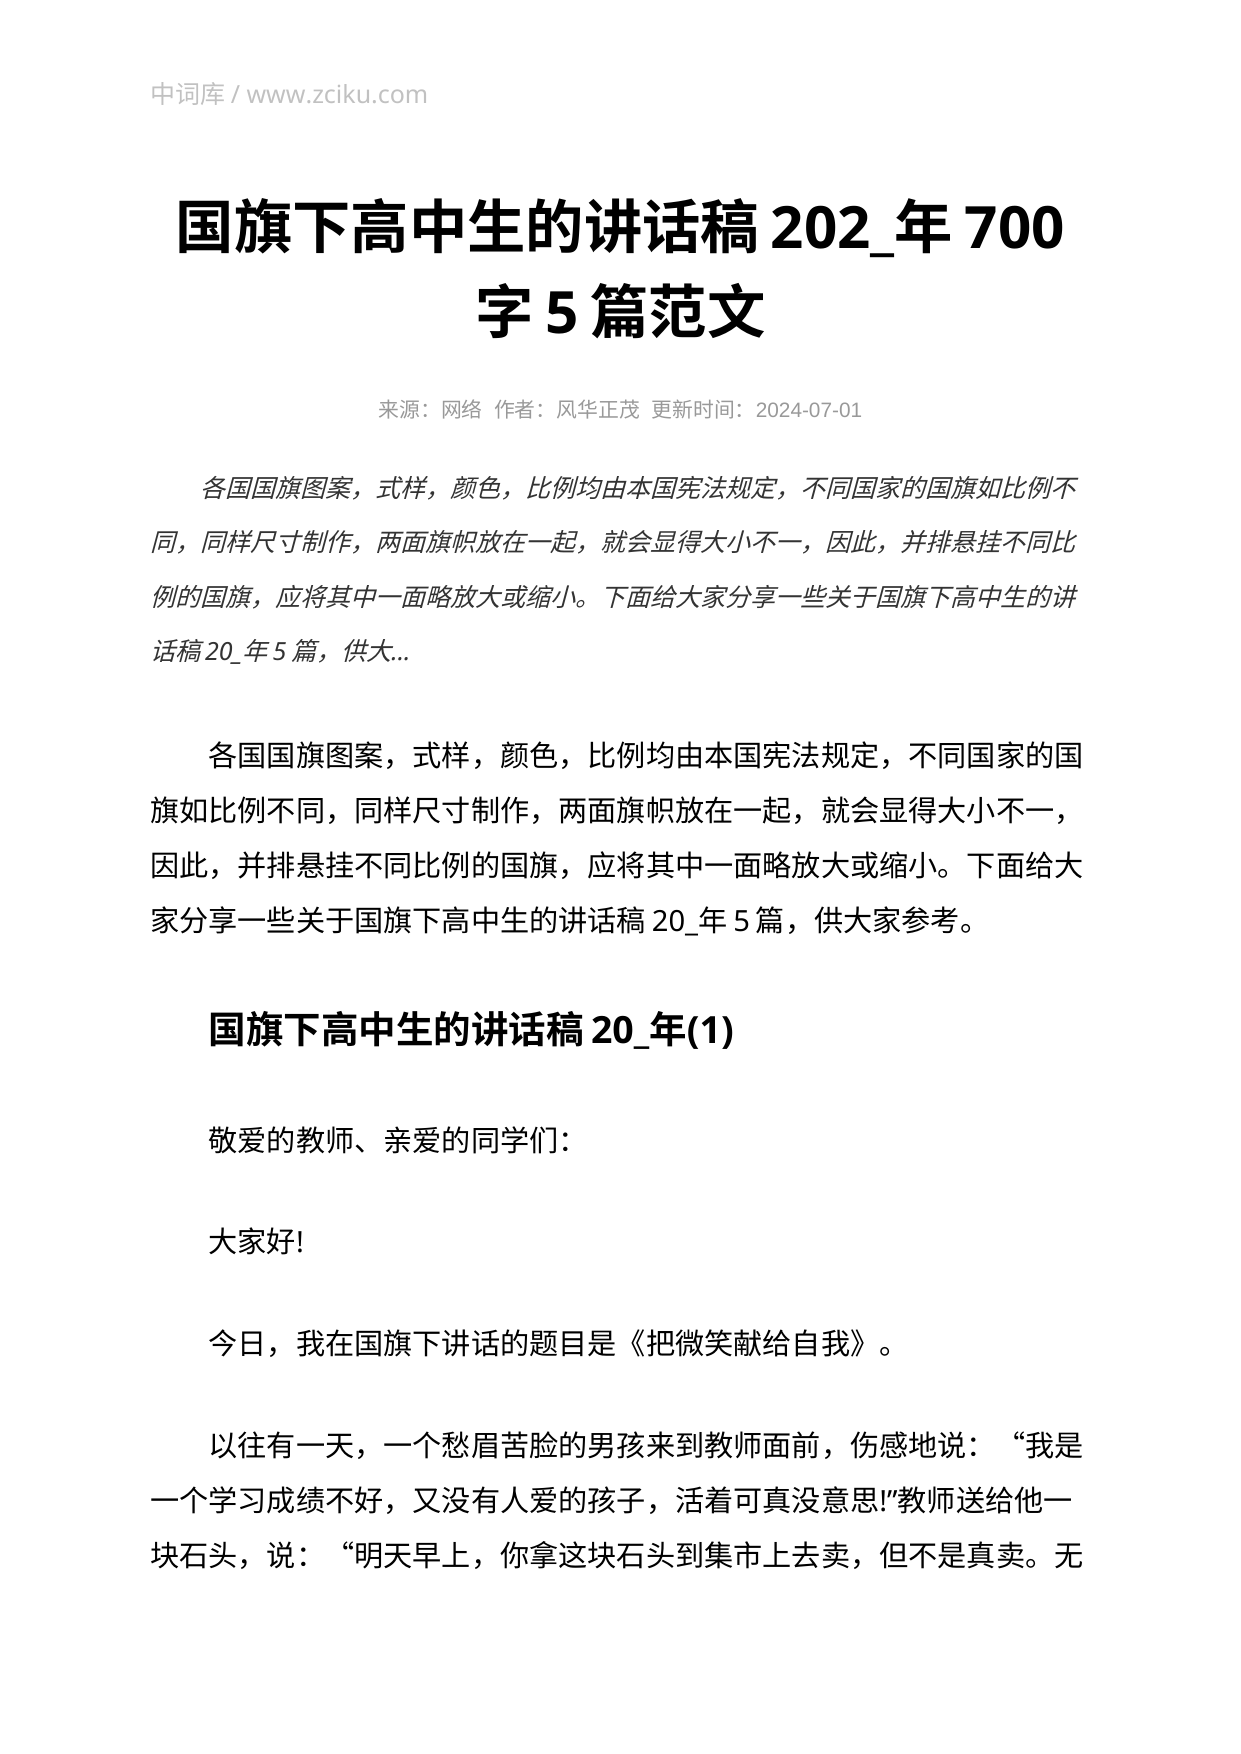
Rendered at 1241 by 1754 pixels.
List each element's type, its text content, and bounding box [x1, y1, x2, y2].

text 大家好! [150, 1219, 1090, 1261]
subtitle 国旗下高中生的讲话稿202_年700字5篇范文 [150, 181, 1090, 351]
text 各国国旗图案，式样，颜色，比例均由本国宪法规定，不同国家的国旗如比例不同，同样尺寸制作，两面旗帜放在一起，就会显得大小不一，因此，并排悬挂不同比例的国旗，应将其中一面略放大或缩小。下面给大家分享一些关于国旗下高中生的讲话稿20_年5篇，供大... [150, 468, 1090, 668]
text 敬爱的教师、亲爱的同学们： [150, 1117, 1090, 1159]
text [150, 1423, 1090, 1575]
text 今日，我在国旗下讲话的题目是《把微笑献给自我》。 [150, 1321, 1090, 1363]
text 来源：网络 作者：风华正茂 更新时间：2024-07-01 [150, 398, 1090, 422]
text 各国国旗图案，式样，颜色，比例均由本国宪法规定，不同国家的国旗如比例不同，同样尺寸制作，两面旗帜放在一起，就会显得大小不一，因此，并排悬挂不同比例的国旗，应将其中一面略放大或缩小。下面给大家分享一些关于国旗下高中生的讲话稿20_年5篇，供大家参考。 [150, 733, 1090, 940]
text 国旗下高中生的讲话稿20_年(1) [150, 999, 1090, 1054]
